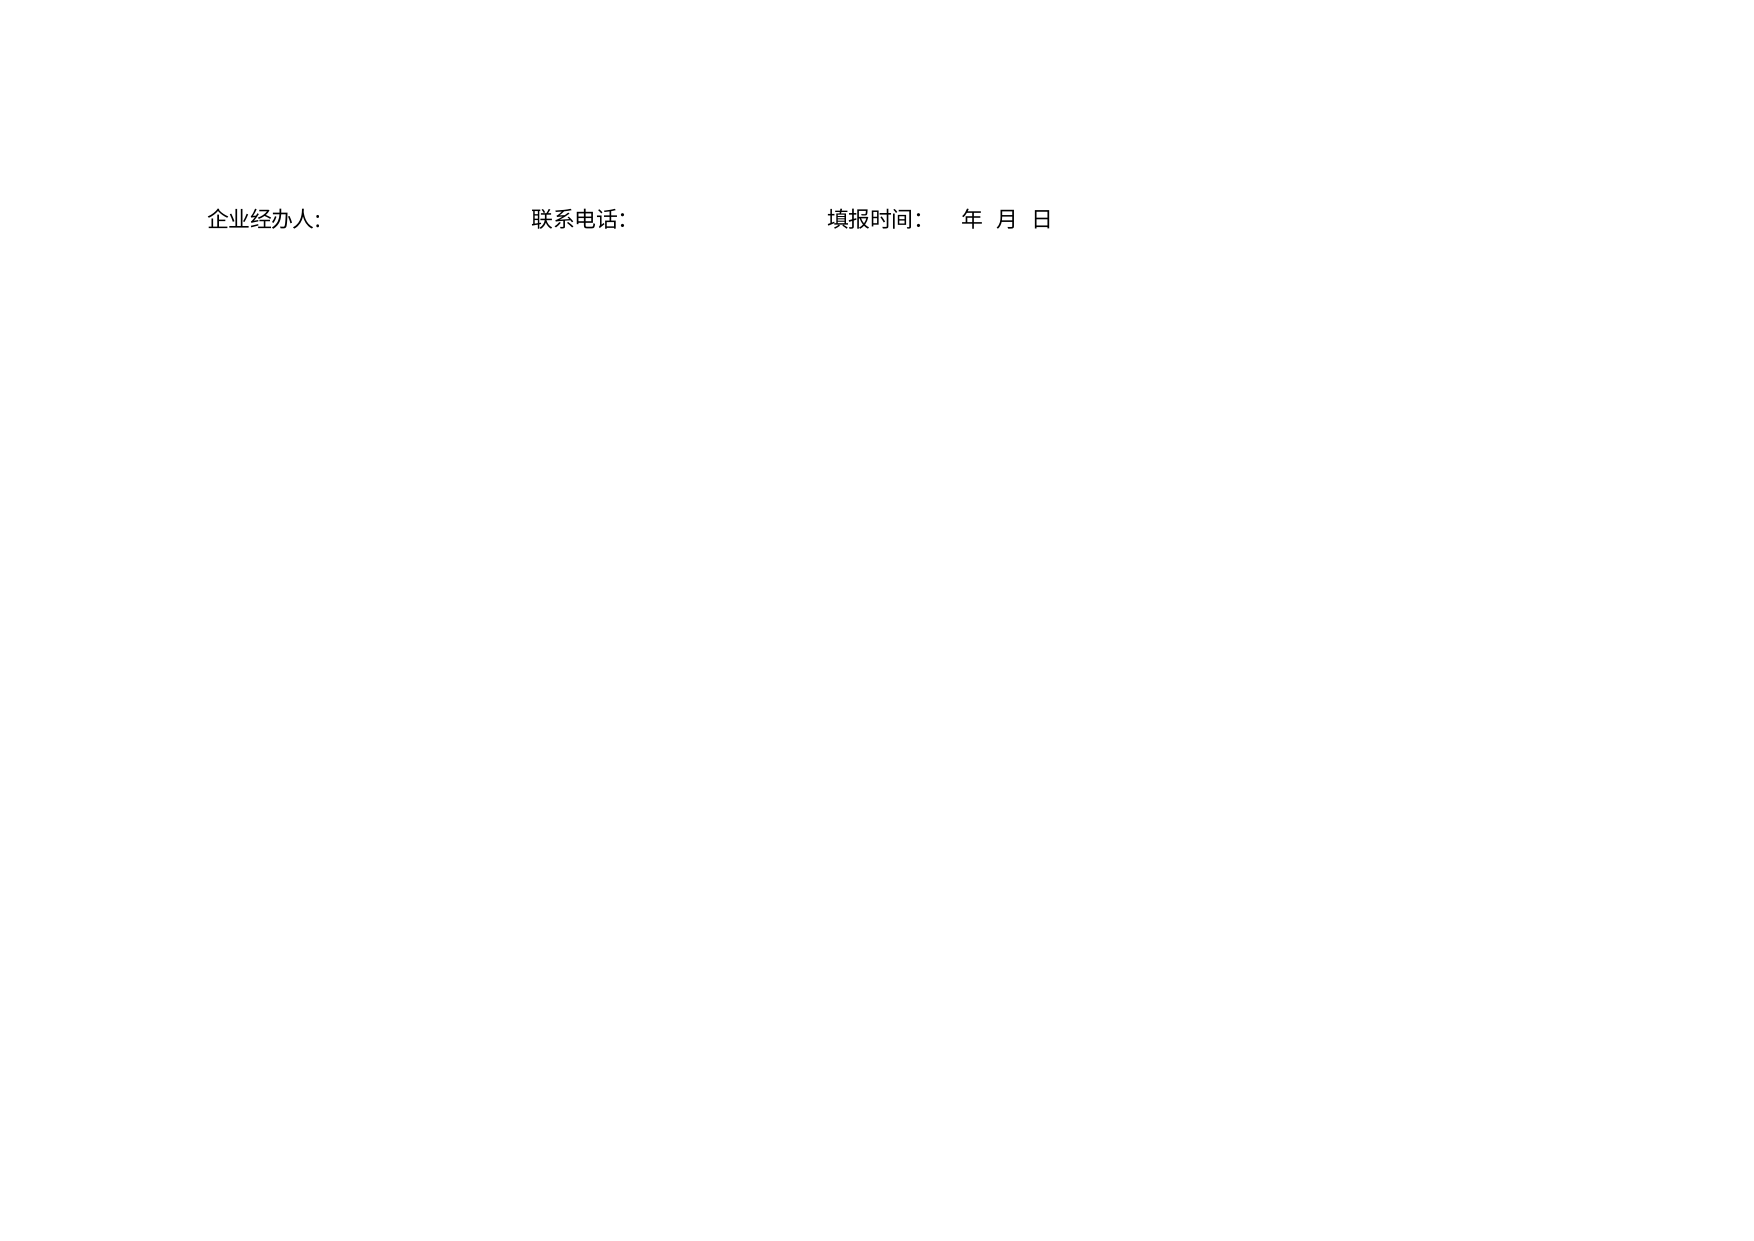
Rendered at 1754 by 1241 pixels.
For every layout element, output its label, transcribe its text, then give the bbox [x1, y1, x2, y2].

text 企业经办人: 联系电话： 填报时间： 年 月 日 [207, 181, 1565, 239]
